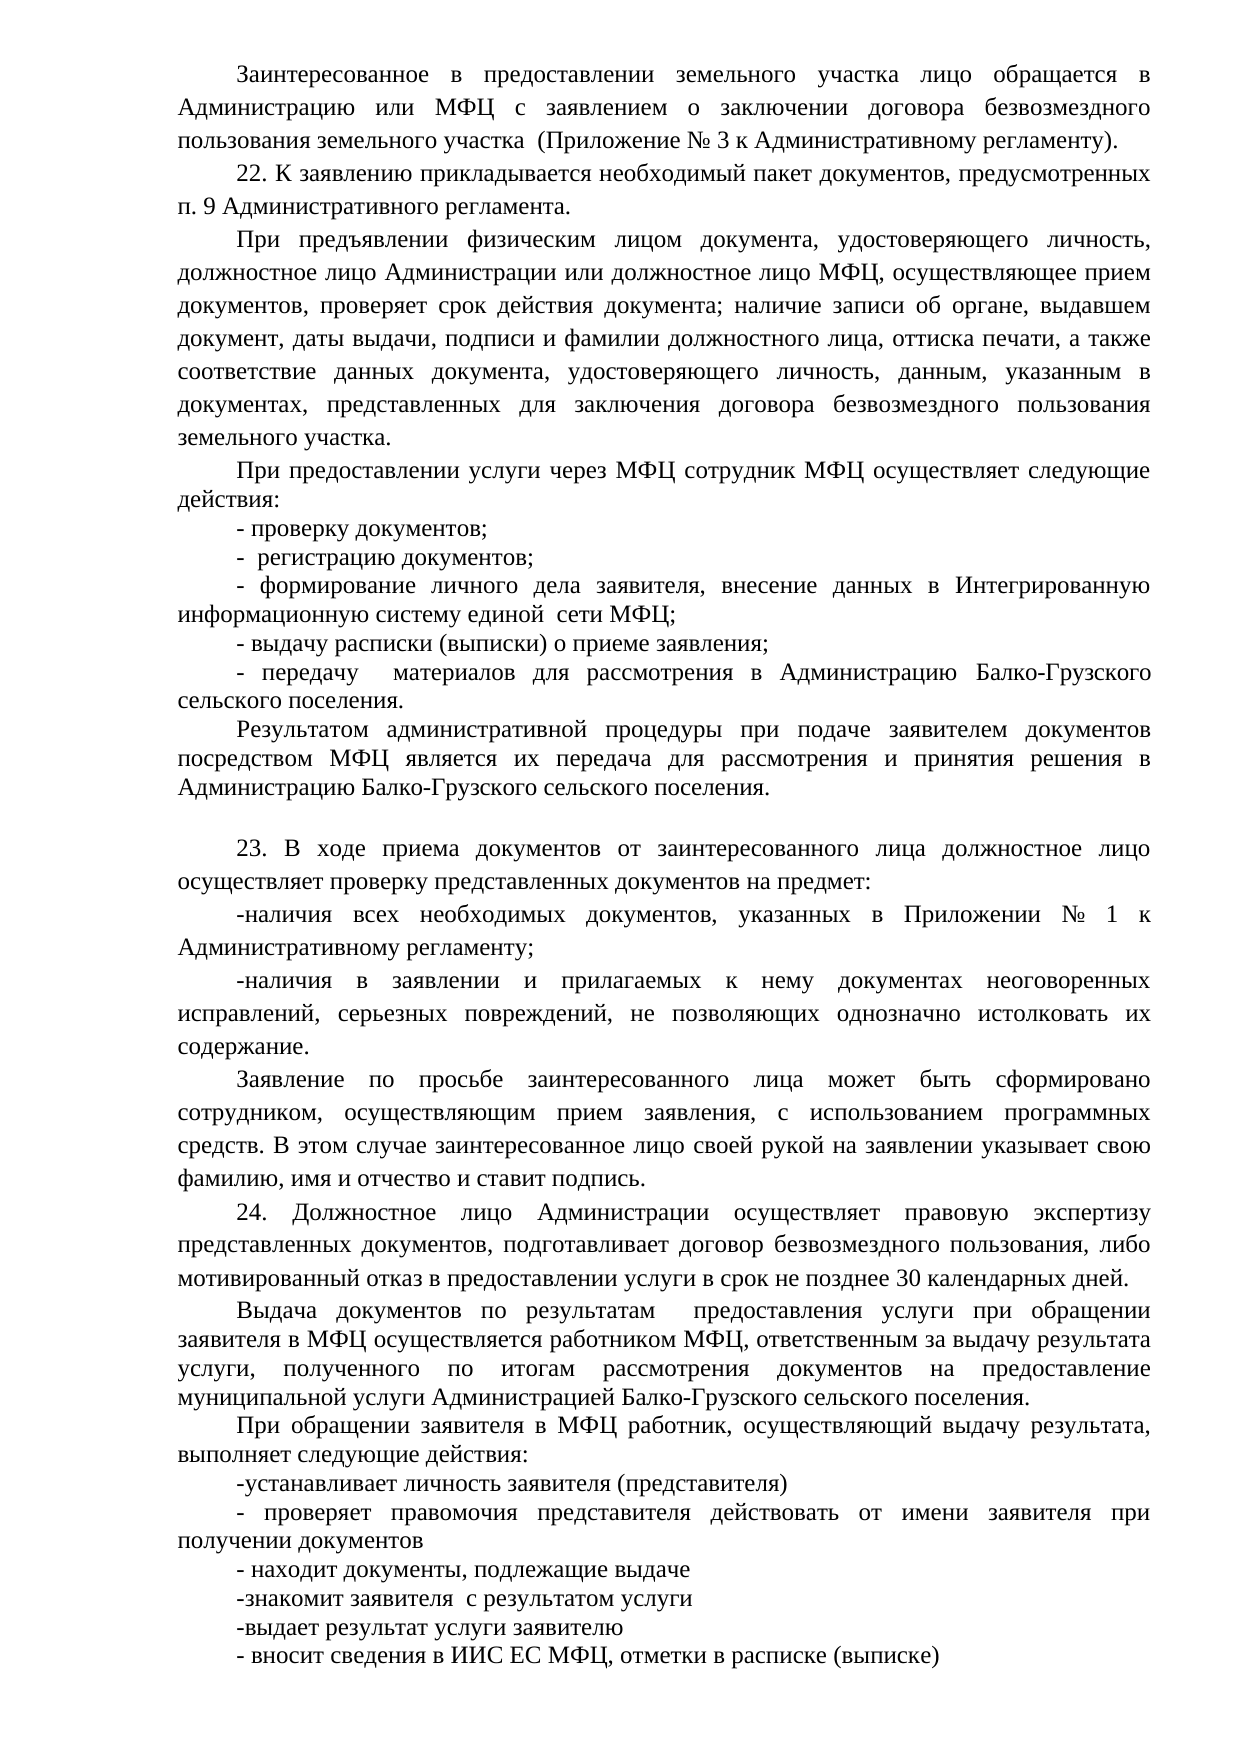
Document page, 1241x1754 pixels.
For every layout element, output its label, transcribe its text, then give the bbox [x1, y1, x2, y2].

text При предоставлении услуги через МФЦ сотрудник МФЦ осуществляет следующие действия: [177, 455, 1152, 513]
text При предъявлении физическим лицом документа, удостоверяющего личность, должностное лицо Администрации или должностное лицо МФЦ, осуществляющее прием документов, проверяет срок действия документа; наличие записи об органе, выдавшем документ, даты выдачи, подписи и фамилии должностного лица, оттиска печати, а также соответствие данных документа, удостоверяющего личность, данным, указанным в документах, представленных для заключения договора безвозмездного пользования земельного участка. [177, 224, 1152, 451]
text -выдает результат услуги заявителю [177, 1612, 1152, 1641]
text При обращении заявителя в МФЦ работник, осуществляющий выдачу результата, выполняет следующие действия: [177, 1411, 1152, 1468]
text 22. К заявлению прикладывается необходимый пакет документов, предусмотренных п. 9 Административного регламента. [177, 158, 1152, 220]
text Заинтересованное в предоставлении земельного участка лицо обращается в Администрацию или МФЦ с заявлением о заключении договора безвозмездного пользования земельного участка (Приложение № 3 к Административному регламенту). [177, 59, 1152, 154]
text 23. В ходе приема документов от заинтересованного лица должностное лицо осуществляет проверку представленных документов на предмет: [177, 833, 1152, 895]
text - выдачу расписки (выписки) о приеме заявления; [177, 628, 1152, 657]
text Заявление по просьбе заинтересованного лица может быть сформировано сотрудником, осуществляющим прием заявления, с использованием программных средств. В этом случае заинтересованное лицо своей рукой на заявлении указывает свою фамилию, имя и отчество и ставит подпись. [177, 1064, 1152, 1192]
text 24. Должностное лицо Администрации осуществляет правовую экспертизу представленных документов, подготавливает договор безвозмездного пользования, либо мотивированный отказ в предоставлении услуги в срок не позднее 30 календарных дней. [177, 1197, 1152, 1291]
text - находит документы, подлежащие выдаче [177, 1554, 1152, 1583]
text - формирование личного дела заявителя, внесение данных в Интегрированную информационную систему единой сети МФЦ; [177, 570, 1152, 628]
text - проверку документов; [177, 513, 1152, 542]
text -наличия в заявлении и прилагаемых к нему документах неоговоренных исправлений, серьезных повреждений, не позволяющих однозначно истолковать их содержание. [177, 965, 1152, 1060]
text - передачу материалов для рассмотрения в Администрацию Балко-Грузского сельского поселения. [177, 657, 1152, 714]
text -наличия всех необходимых документов, указанных в Приложении № 1 к Административному регламенту; [177, 899, 1152, 961]
text -устанавливает личность заявителя (представителя) [177, 1468, 1152, 1497]
text Выдача документов по результатам предоставления услуги при обращении заявителя в МФЦ осуществляется работником МФЦ, ответственным за выдачу результата услуги, полученного по итогам рассмотрения документов на предоставление муниципальной услуги Администрацией Балко-Грузского сельского поселения. [177, 1296, 1152, 1411]
text Результатом административной процедуры при подаче заявителем документов посредством МФЦ является их передача для рассмотрения и принятия решения в Администрацию Балко-Грузского сельского поселения. [177, 714, 1152, 800]
text - регистрацию документов; [177, 542, 1152, 570]
text - вносит сведения в ИИС ЕС МФЦ, отметки в расписке (выписке) [177, 1641, 1152, 1669]
text - проверяет правомочия представителя действовать от имени заявителя при получении документов [177, 1497, 1152, 1554]
text -знакомит заявителя с результатом услуги [177, 1583, 1152, 1612]
